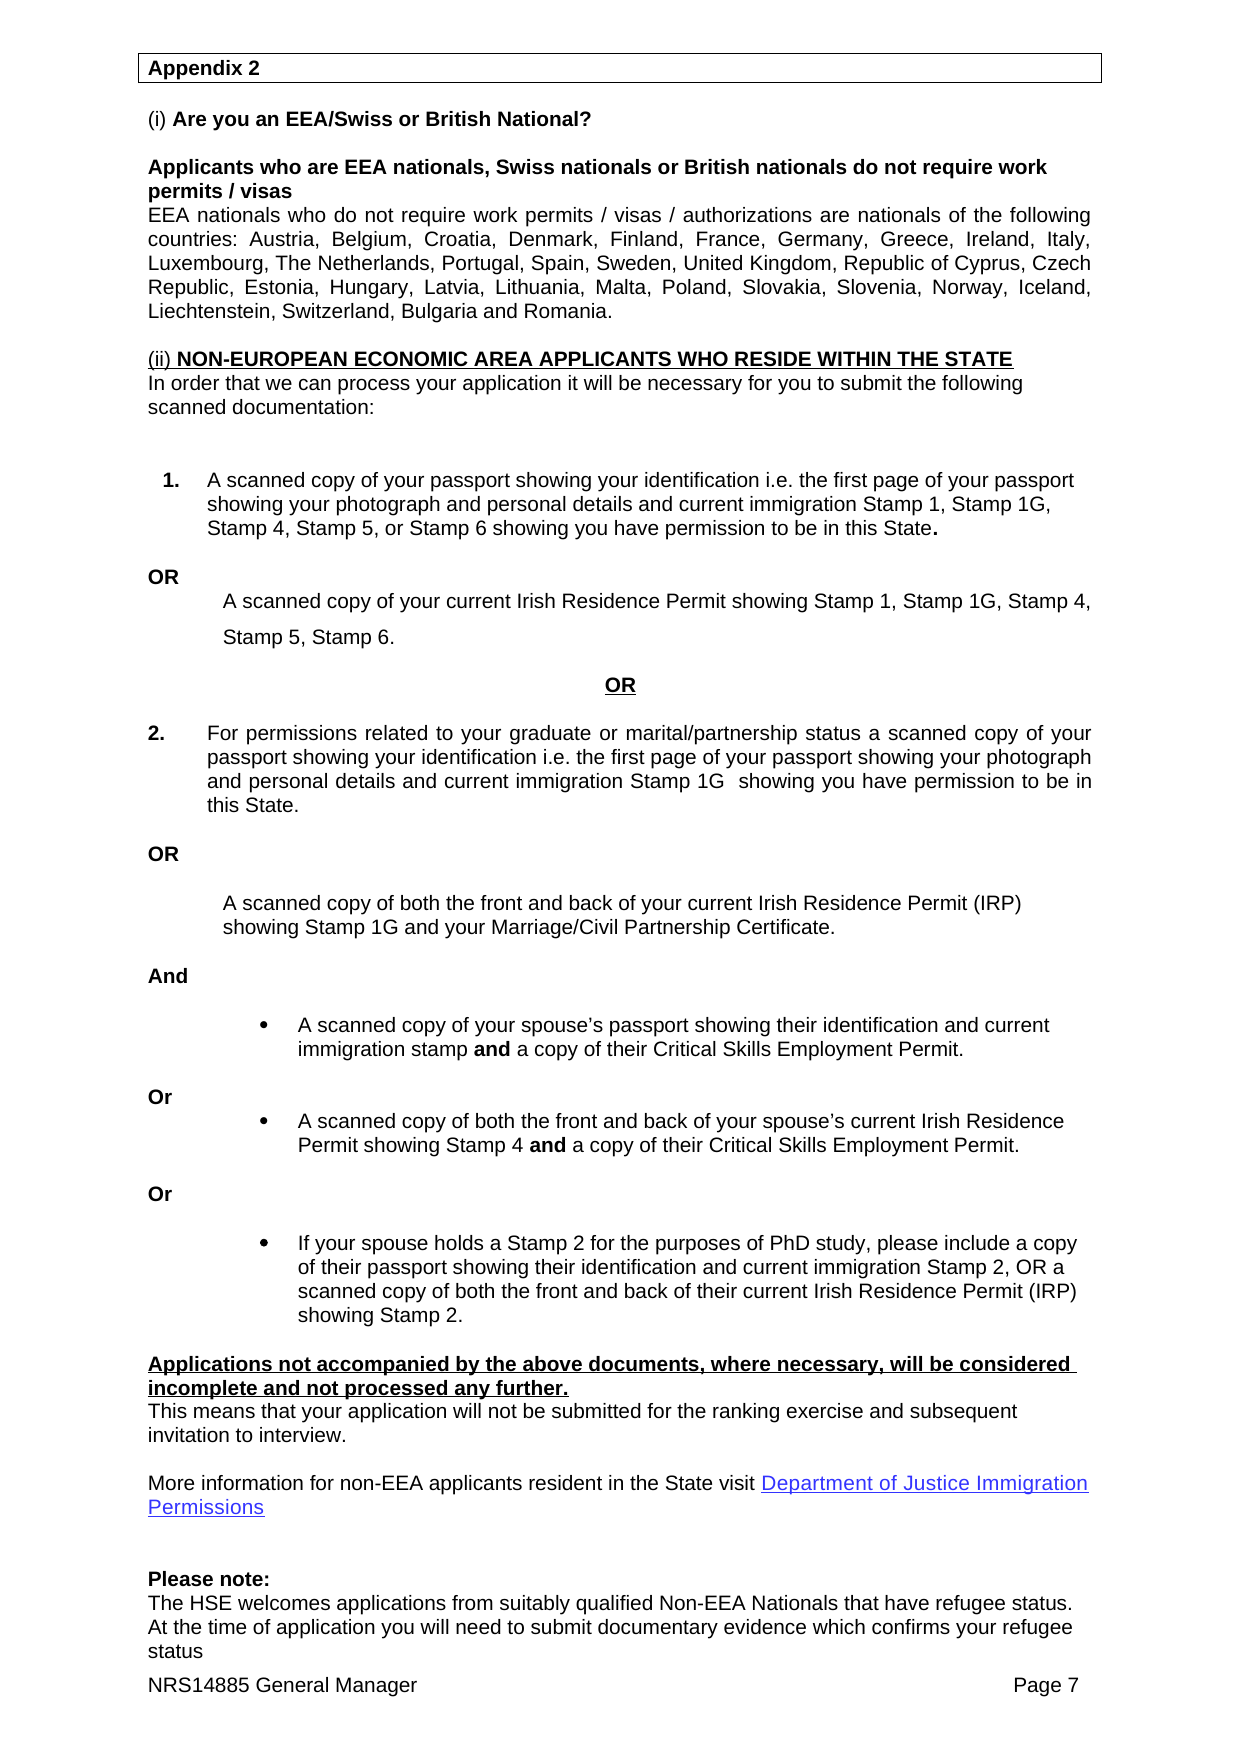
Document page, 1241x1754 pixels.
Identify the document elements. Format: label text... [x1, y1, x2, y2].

text OR [148, 842, 1092, 866]
text EEA nationals who do not require work permits / visas / authorizations are nationals of the following countries: Austria, Belgium, Croatia, Denmark, Finland, France, Germany, Greece, Ireland, Italy, Luxembourg, The Netherlands, Portugal, Spain, Sweden, United Kingdom, Republic of Cyprus, Czech Republic, Estonia, Hungary, Latvia, Lithuania, Malta, Poland, Slovakia, Slovenia, Norway, Iceland, Liechtenstein, Switzerland, Bulgaria and Romania. [148, 203, 1092, 323]
text And [148, 963, 1092, 987]
text Applications not accompanied by the above documents, where necessary, will be considered incomplete and not processed any further. [148, 1351, 1092, 1399]
text In order that we can process your application it will be necessary for you to submit the following scanned documentation: [148, 371, 1092, 419]
list Or [148, 1084, 1092, 1108]
list For permissions related to your graduate or marital/partnership status a scanned copy of your passport showing your identification i.e. the first page of your passport showing your photograph and personal details and current immigration Stamp 1G showing you have permission to be in this State. [148, 721, 1092, 817]
list A scanned copy of both the front and back of your spouse’s current Irish Residence Permit showing Stamp 4 and a copy of their Critical Skills Employment Permit. [260, 1108, 1092, 1156]
text OR [148, 564, 1092, 588]
text OR [148, 673, 1092, 697]
text (ii) NON-EUROPEAN ECONOMIC AREA APPLICANTS WHO RESIDE WITHIN THE STATE [148, 347, 1092, 371]
list If your spouse holds a Stamp 2 for the purposes of PhD study, please include a copy of their passport showing their identification and current immigration Stamp 2, OR a scanned copy of both the front and back of their current Irish Residence Permit (IRP) showing Stamp 2. [260, 1230, 1092, 1326]
text Applicants who are EEA nationals, Swiss nationals or British nationals do not require work permits / visas [148, 155, 1092, 203]
text This means that your application will not be submitted for the ranking exercise and subsequent invitation to interview. [148, 1399, 1092, 1447]
text Appendix 2 [139, 54, 1101, 82]
text (i) Are you an EEA/Swiss or British National? [148, 107, 1092, 131]
list A scanned copy of both the front and back of your current Irish Residence Permit (IRP) showing Stamp 1G and your Marriage/Civil Partnership Certificate. [223, 891, 1092, 938]
text Or [148, 1181, 1092, 1205]
text The HSE welcomes applications from suitably qualified Non-EEA Nationals that have refugee status. At the time of application you will need to submit documentary evidence which confirms your refugee status [148, 1591, 1092, 1663]
text More information for non-EEA applicants resident in the State visit Department of Justice Immigration Permissions [148, 1471, 1092, 1519]
list A scanned copy of your passport showing your identification i.e. the first page of your passport showing your photograph and personal details and current immigration Stamp 1, Stamp 1G, Stamp 4, Stamp 5, or Stamp 6 showing you have permission to be in this State. [162, 468, 1092, 539]
text Please note: [148, 1567, 1092, 1591]
text A scanned copy of your current Irish Residence Permit showing Stamp 1, Stamp 1G, Stamp 4, Stamp 5, Stamp 6. [223, 588, 1092, 648]
list A scanned copy of your spouse’s passport showing their identification and current immigration stamp and a copy of their Critical Skills Employment Permit. [260, 1012, 1092, 1061]
